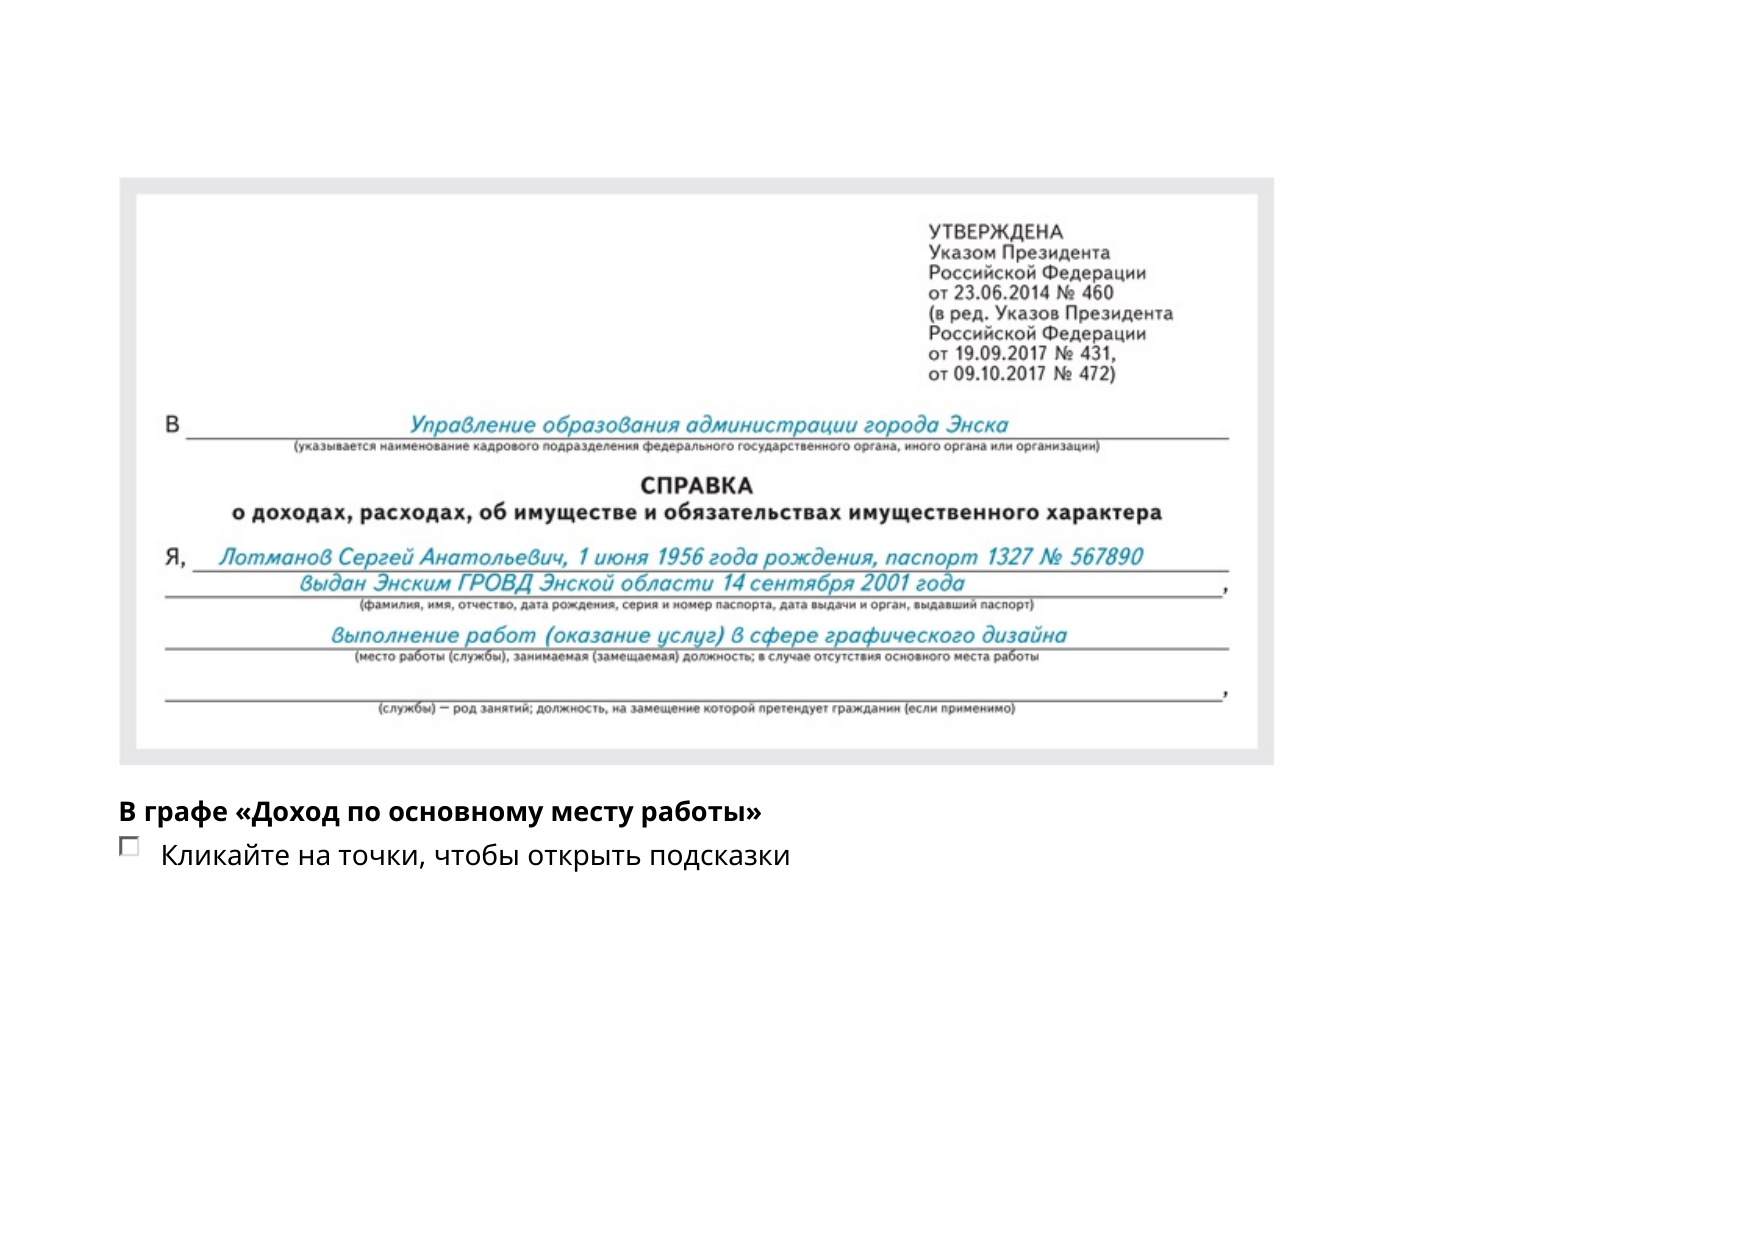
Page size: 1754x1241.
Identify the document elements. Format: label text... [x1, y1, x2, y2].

text В графе «Доход по основному месту работы» [118, 786, 1636, 829]
picture [118, 177, 1275, 765]
text Кликайте на точки, чтобы открыть подсказки [118, 829, 1636, 873]
